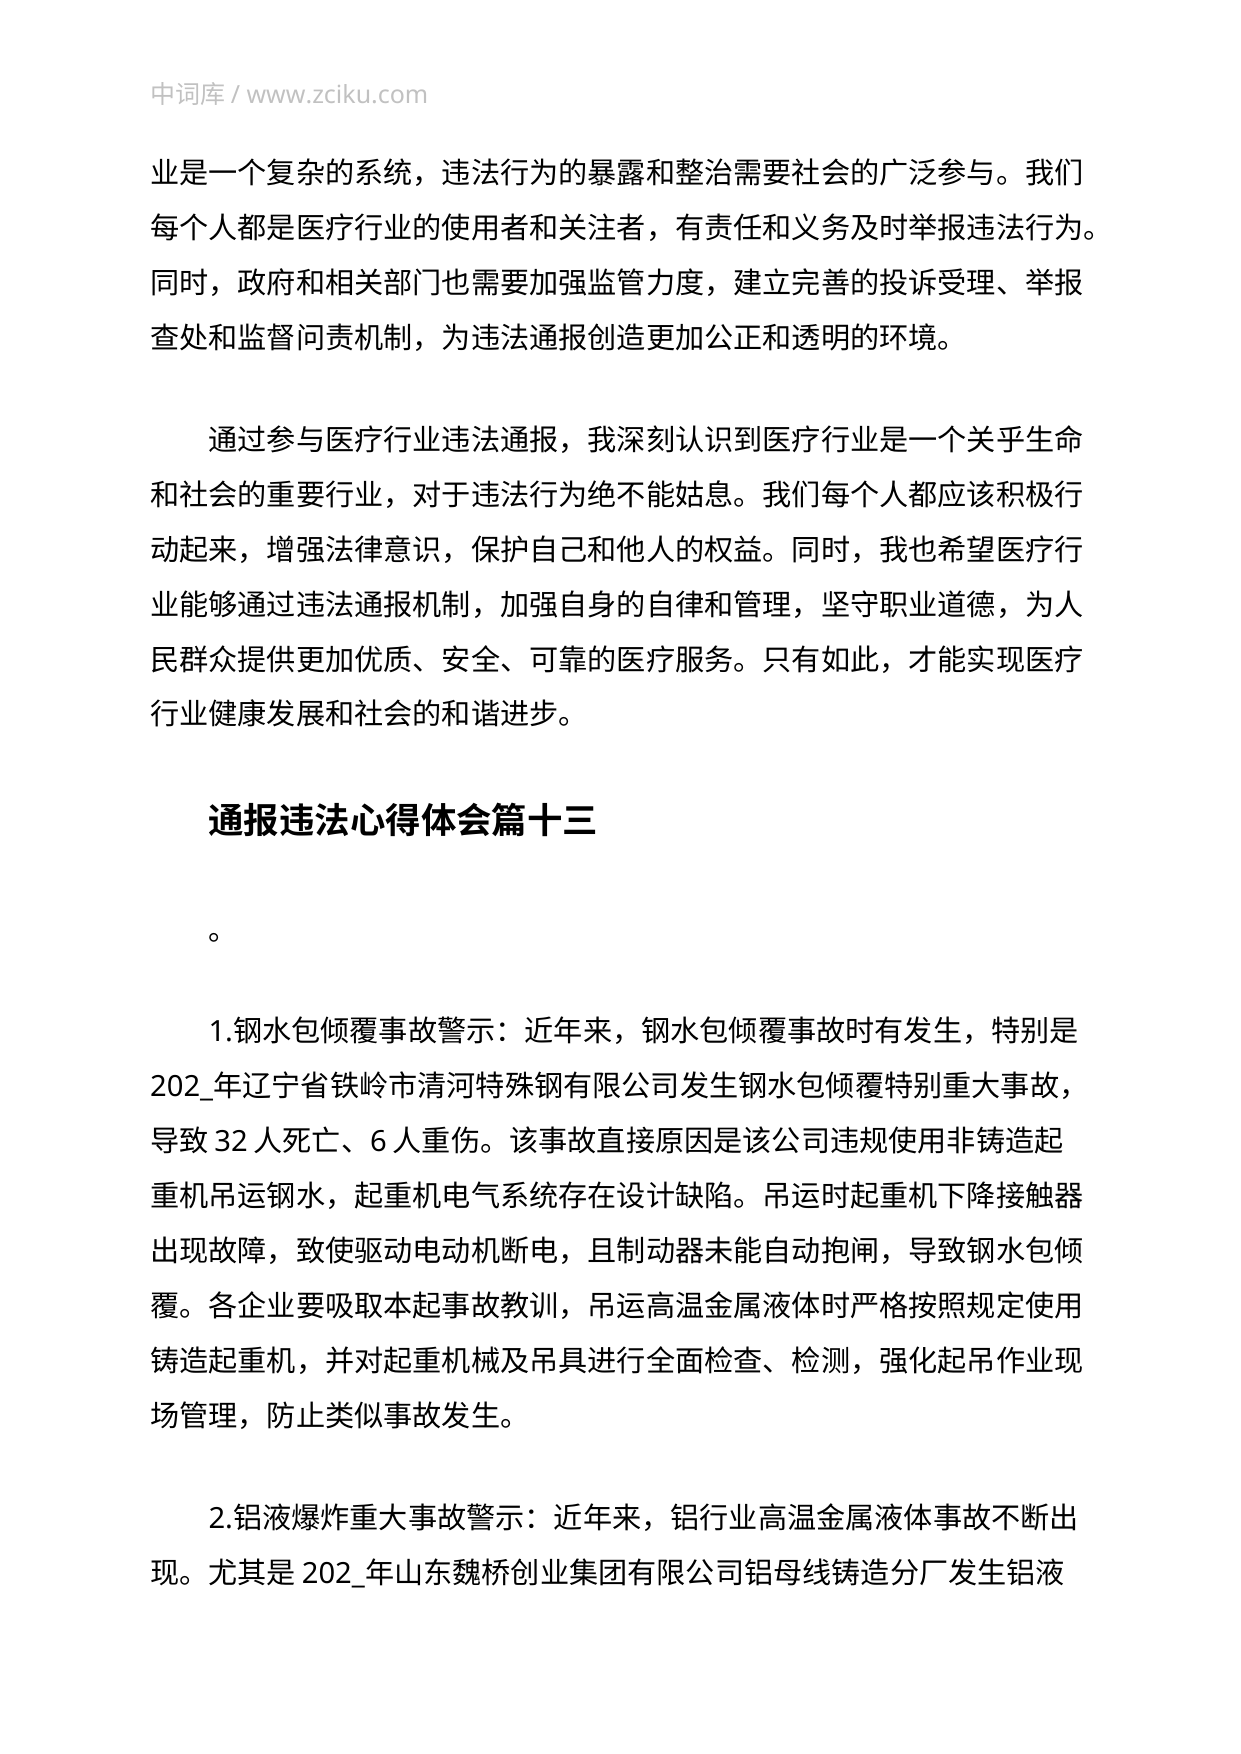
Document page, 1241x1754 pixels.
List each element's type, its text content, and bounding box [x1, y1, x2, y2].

text 。 [150, 906, 1090, 948]
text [150, 1494, 1090, 1592]
text 1.钢水包倾覆事故警示：近年来，钢水包倾覆事故时有发生，特别是202_年辽宁省铁岭市清河特殊钢有限公司发生钢水包倾覆特别重大事故，导致32人死亡、6人重伤。该事故直接原因是该公司违规使用非铸造起重机吊运钢水，起重机电气系统存在设计缺陷。吊运时起重机下降接触器出现故障，致使驱动电动机断电，且制动器未能自动抱闸，导致钢水包倾覆。各企业要吸取本起事故教训，吊运高温金属液体时严格按照规定使用铸造起重机，并对起重机械及吊具进行全面检查、检测，强化起吊作业现场管理，防止类似事故发生。 [150, 1008, 1090, 1435]
text 通报违法心得体会篇十三 [150, 793, 1090, 844]
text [150, 150, 1090, 357]
text 通过参与医疗行业违法通报，我深刻认识到医疗行业是一个关乎生命和社会的重要行业，对于违法行为绝不能姑息。我们每个人都应该积极行动起来，增强法律意识，保护自己和他人的权益。同时，我也希望医疗行业能够通过违法通报机制，加强自身的自律和管理，坚守职业道德，为人民群众提供更加优质、安全、可靠的医疗服务。只有如此，才能实现医疗行业健康发展和社会的和谐进步。 [150, 416, 1090, 733]
